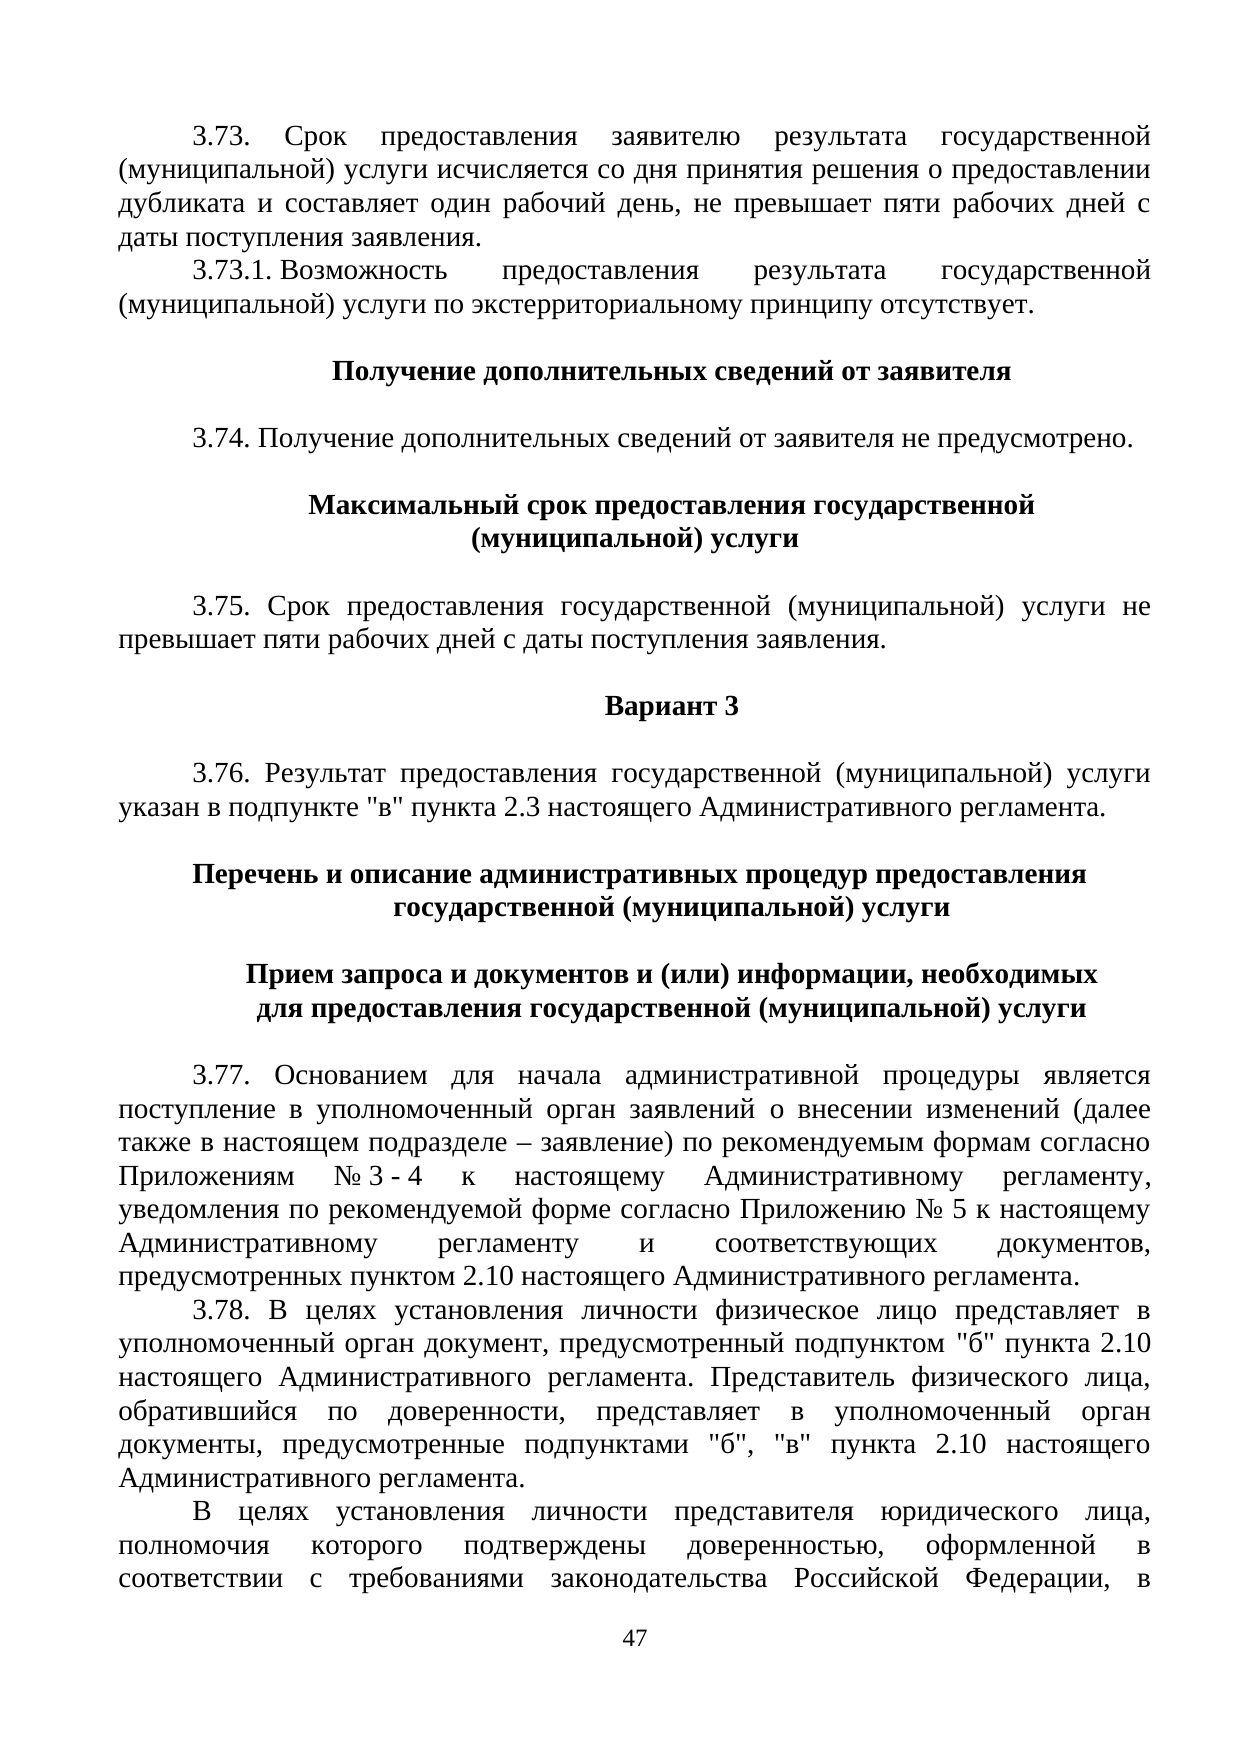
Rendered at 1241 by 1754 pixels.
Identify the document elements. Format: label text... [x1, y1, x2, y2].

text 3.74. Получение дополнительных сведений от заявителя не предусмотрено. [118, 420, 1152, 453]
text 3.76. Результат предоставления государственной (муниципальной) услуги указан в подпункте "в" пункта 2.3 настоящего Административного регламента. [118, 755, 1152, 822]
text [118, 1493, 1152, 1594]
text Вариант 3 [118, 688, 1152, 722]
text Прием запроса и документов и (или) информации, необходимых [118, 957, 1152, 990]
text 3.73. Срок предоставления заявителю результата государственной (муниципальной) услуги исчисляется со дня принятия решения о предоставлении дубликата и составляет один рабочий день, не превышает пяти рабочих дней с даты поступления заявления. [118, 118, 1152, 252]
text 3.75. Срок предоставления государственной (муниципальной) услуги не превышает пяти рабочих дней с даты поступления заявления. [118, 588, 1152, 655]
text Перечень и описание административных процедур предоставления [118, 856, 1152, 889]
text для предоставления государственной (муниципальной) услуги [118, 990, 1152, 1024]
text Максимальный срок предоставления государственной (муниципальной) услуги [118, 487, 1152, 554]
text государственной (муниципальной) услуги [118, 889, 1152, 923]
text Получение дополнительных сведений от заявителя [118, 353, 1152, 386]
text 3.77. Основанием для начала административной процедуры является поступление в уполномоченный орган заявлений о внесении изменений (далее также в настоящем подразделе – заявление) по рекомендуемым формам согласно Приложениям № 3 - 4 к настоящему Административному регламенту, уведомления по рекомендуемой форме согласно Приложению № 5 к настоящему Административному регламенту и соответствующих документов, предусмотренных пунктом 2.10 настоящего Административного регламента. [118, 1057, 1152, 1292]
text 3.73.1. Возможность предоставления результата государственной (муниципальной) услуги по экстерриториальному принципу отсутствует. [118, 252, 1152, 319]
text 3.78. В целях установления личности физическое лицо представляет в уполномоченный орган документ, предусмотренный подпунктом "б" пункта 2.10 настоящего Административного регламента. Представитель физического лица, обратившийся по доверенности, представляет в уполномоченный орган документы, предусмотренные подпунктами "б", "в" пункта 2.10 настоящего Административного регламента. [118, 1292, 1152, 1493]
